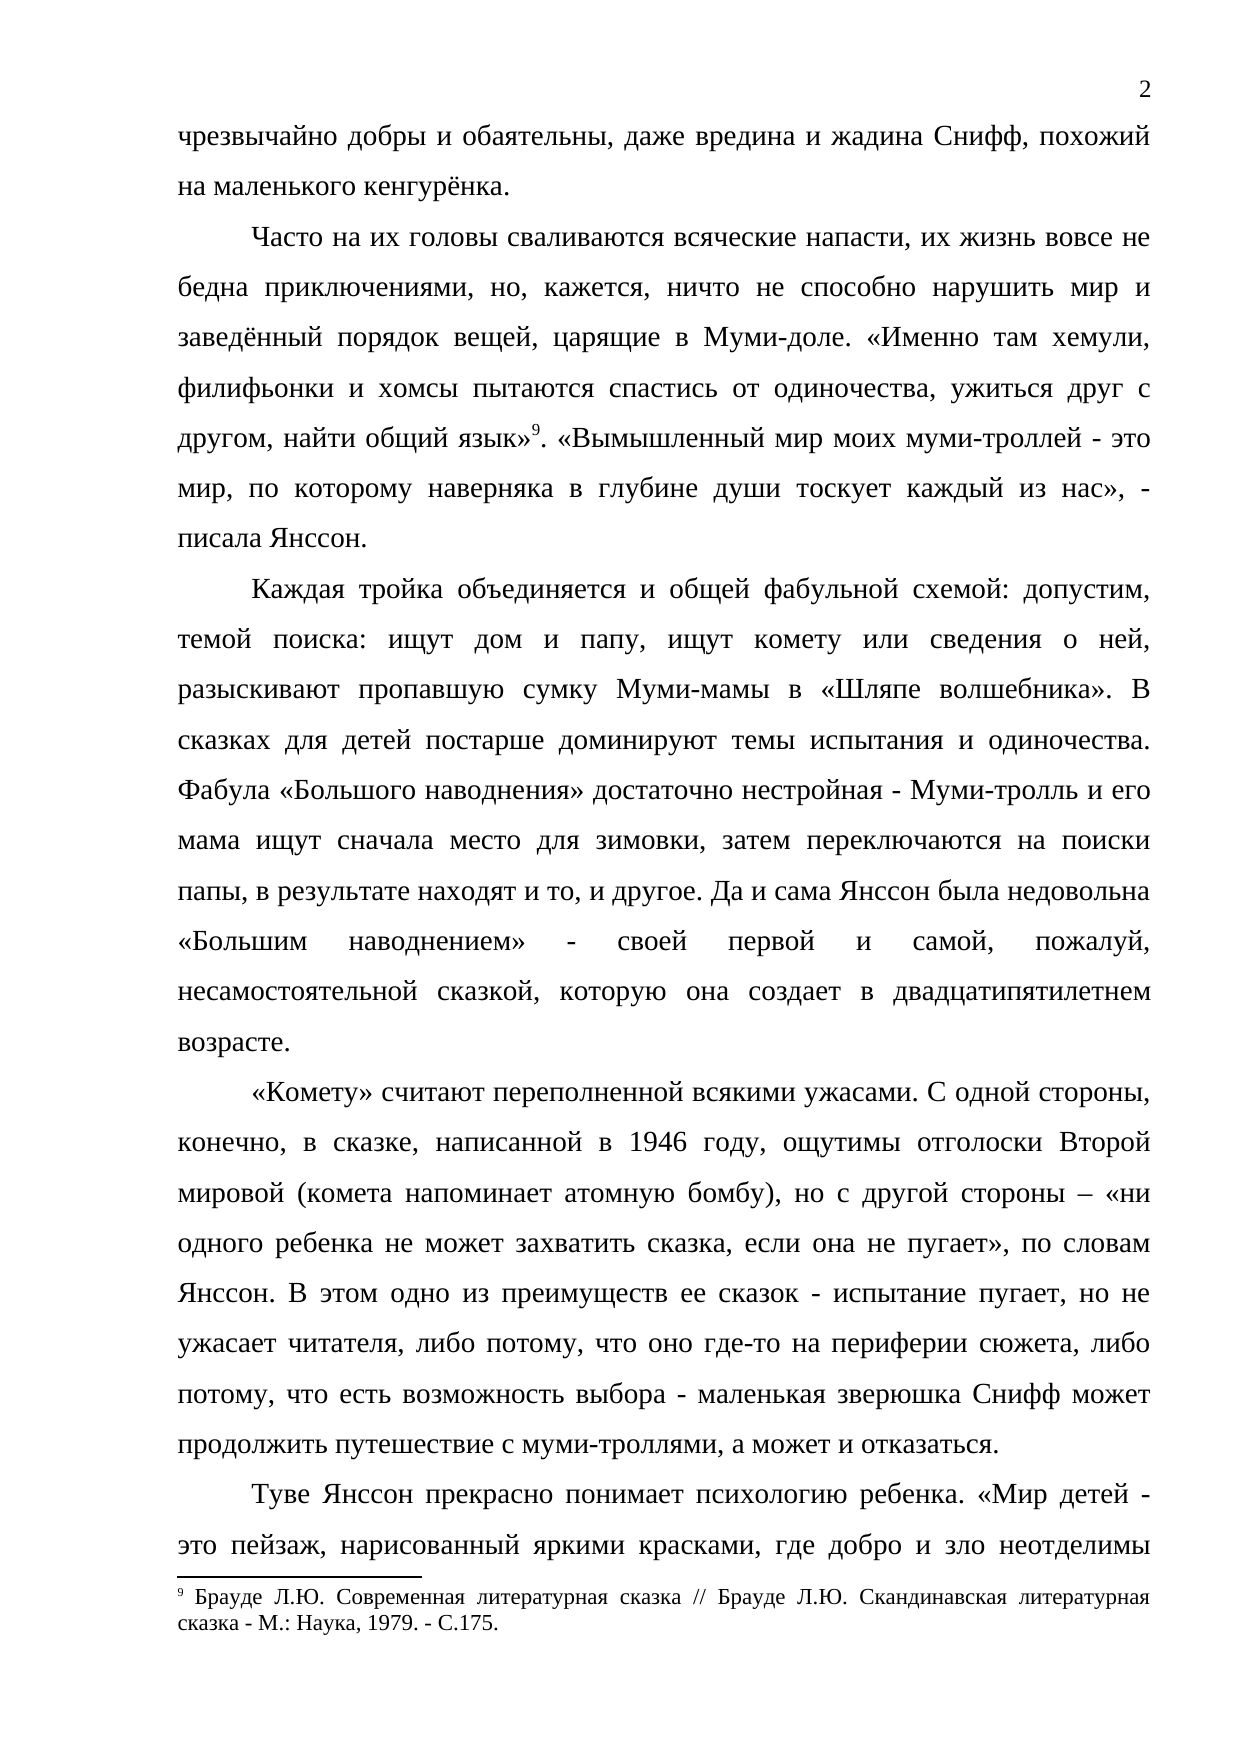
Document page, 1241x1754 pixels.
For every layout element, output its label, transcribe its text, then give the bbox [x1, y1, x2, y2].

text «Комету» считают переполненной всякими ужасами. С одной стороны, конечно, в сказке, написанной в 1946 году, ощутимы отголоски Второй мировой (комета напоминает атомную бомбу), но с другой стороны – «ни одного ребенка не может захватить сказка, если она не пугает», по словам Янссон. В этом одно из преимуществ ее сказок - испытание пугает, но не ужасает читателя, либо потому, что оно где-то на периферии сюжета, либо потому, что есть возможность выбора - маленькая зверюшка Снифф может продолжить путешествие с муми-троллями, а может и отказаться. [177, 1074, 1152, 1460]
text Часто на их головы сваливаются всяческие напасти, их жизнь вовсе не бедна приключениями, но, кажется, ничто не способно нарушить мир и заведённый порядок вещей, царящие в Муми-доле. «Именно там хемули, филифьонки и хомсы пытаются спастись от одиночества, ужиться друг с другом, найти общий язык». «Вымышленный мир моих муми-троллей - это мир, по которому наверняка в глубине души тоскует каждый из нас», - писала Янссон. [177, 219, 1152, 554]
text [177, 1477, 1152, 1560]
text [177, 118, 1152, 202]
text Каждая тройка объединяется и общей фабульной схемой: допустим, темой поиска: ищут дом и папу, ищут комету или сведения о ней, разыскивают пропавшую сумку Муми-мамы в «Шляпе волшебника». В сказках для детей постарше доминируют темы испытания и одиночества. Фабула «Большого наводнения» достаточно нестройная - Муми-тролль и его мама ищут сначала место для зимовки, затем переключаются на поиски папы, в результате находят и то, и другое. Да и сама Янссон была недовольна «Большим наводнением» - своей первой и самой, пожалуй, несамостоятельной сказкой, которую она создает в двадцатипятилетнем возрасте. [177, 571, 1152, 1057]
